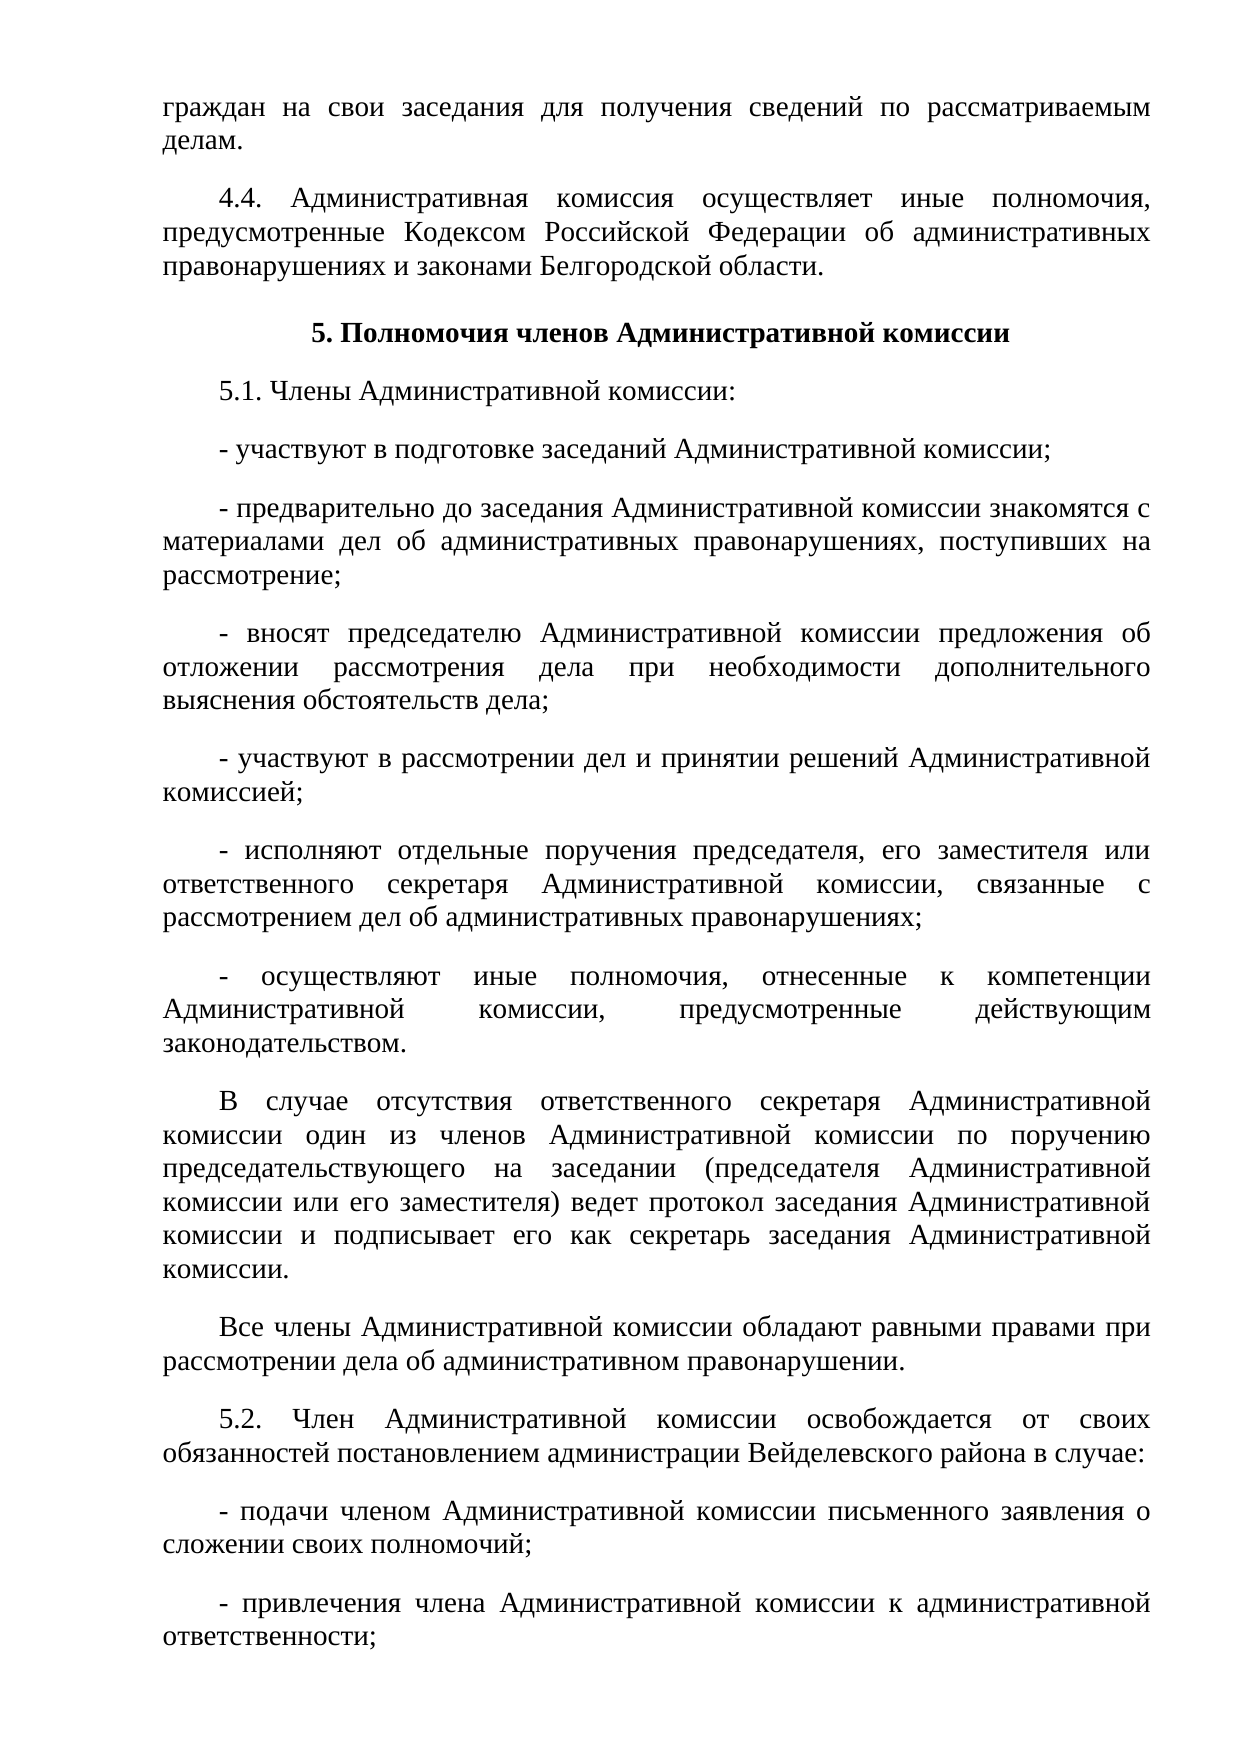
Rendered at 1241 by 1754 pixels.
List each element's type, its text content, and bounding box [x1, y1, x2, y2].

text 5.1. Члены Административной комиссии: [162, 373, 1152, 407]
text - участвуют в рассмотрении дел и принятии решений Административной комиссией; [162, 741, 1152, 808]
text 4.4. Административная комиссия осуществляет иные полномочия, предусмотренные Кодексом Российской Федерации об административных правонарушениях и законами Белгородской области. [162, 181, 1152, 281]
text 5. Полномочия членов Административной комиссии [162, 315, 1152, 348]
text 5.2. Член Административной комиссии освобождается от своих обязанностей постановлением администрации Вейделевского района в случае: [162, 1401, 1152, 1468]
text - привлечения члена Административной комиссии к административной ответственности; [162, 1585, 1152, 1652]
text Все члены Административной комиссии обладают равными правами при рассмотрении дела об административном правонарушении. [162, 1309, 1152, 1376]
text - вносят председателю Административной комиссии предложения об отложении рассмотрения дела при необходимости дополнительного выяснения обстоятельств дела; [162, 615, 1152, 716]
text В случае отсутствия ответственного секретаря Административной комиссии один из членов Административной комиссии по поручению председательствующего на заседании (председателя Административной комиссии или его заместителя) ведет протокол заседания Административной комиссии и подписывает его как секретарь заседания Административной комиссии. [162, 1083, 1152, 1284]
text - предварительно до заседания Административной комиссии знакомятся с материалами дел об административных правонарушениях, поступивших на рассмотрение; [162, 490, 1152, 590]
text - осуществляют иные полномочия, отнесенные к компетенции Административной комиссии, предусмотренные действующим законодательством. [162, 958, 1152, 1058]
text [162, 89, 1152, 156]
text - подачи членом Административной комиссии письменного заявления о сложении своих полномочий; [162, 1493, 1152, 1560]
text - исполняют отдельные поручения председателя, его заместителя или ответственного секретаря Административной комиссии, связанные с рассмотрением дел об административных правонарушениях; [162, 832, 1152, 933]
text - участвуют в подготовке заседаний Административной комиссии; [162, 431, 1152, 465]
